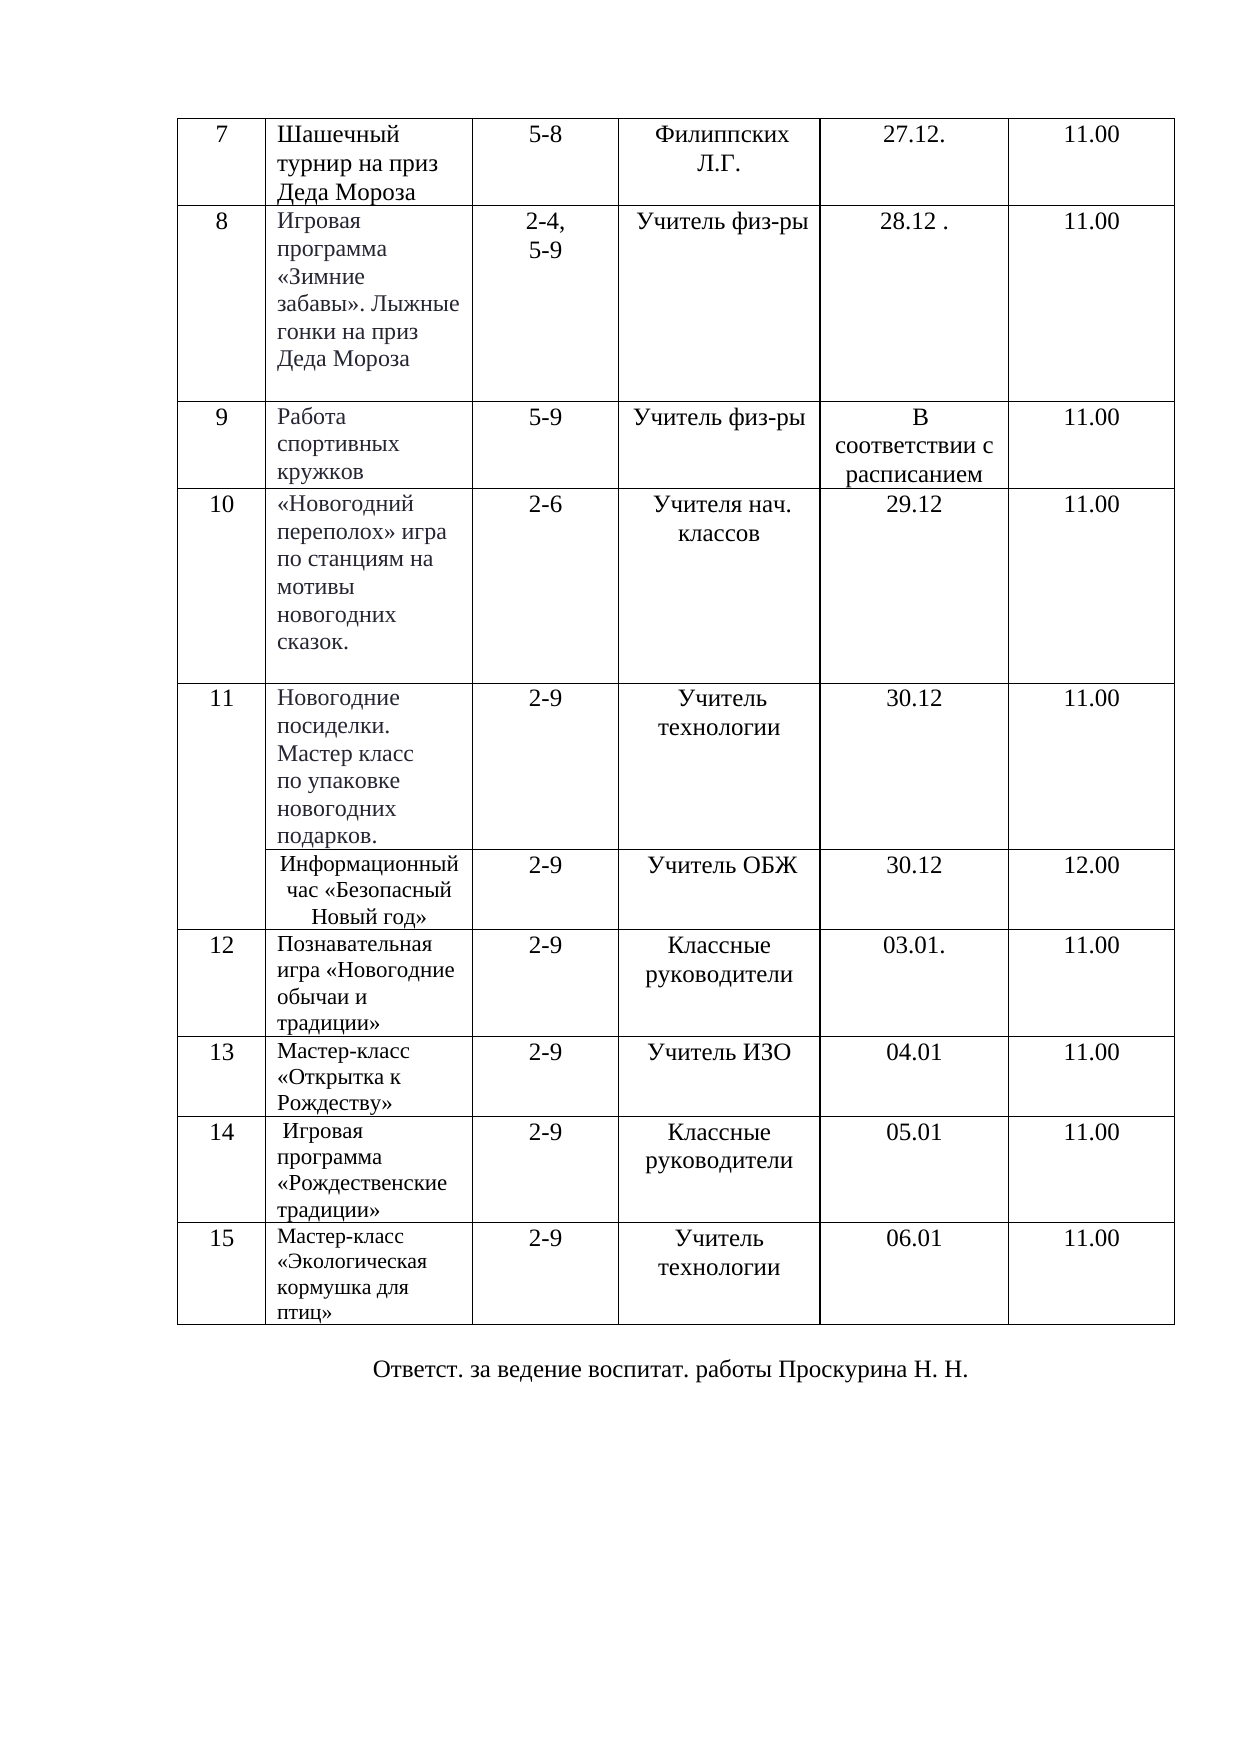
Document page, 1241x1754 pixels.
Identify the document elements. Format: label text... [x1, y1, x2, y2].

table_cell 05.01 [821, 1117, 1008, 1222]
table_cell Учителя нач. классов [619, 489, 819, 682]
table_cell 15 [178, 1223, 265, 1324]
table_cell 11.00 [1009, 402, 1174, 488]
table_cell 04.01 [821, 1037, 1008, 1116]
table_cell 8 [178, 206, 265, 401]
table_cell 7 [178, 119, 265, 205]
table_cell 13 [178, 1037, 265, 1116]
table_cell Учитель ИЗО [619, 1037, 819, 1116]
table_cell 03.01. [821, 930, 1008, 1036]
table_cell Работа спортивных кружков [266, 402, 472, 488]
table_cell 2-9 [473, 1223, 618, 1324]
table_cell 30.12 [821, 850, 1008, 929]
table_cell 11.00 [1009, 1117, 1174, 1222]
table_cell 12.00 [1009, 850, 1174, 929]
table_cell 2-9 [473, 930, 618, 1036]
text Ответст. за ведение воспитат. работы Проскурина Н. Н. [177, 1354, 1152, 1383]
table_cell Учитель технологии [619, 684, 819, 849]
table_cell 11.00 [1009, 1037, 1174, 1116]
table_cell 2-9 [473, 684, 618, 849]
table_cell 2-9 [473, 1117, 618, 1222]
table_cell 14 [178, 1117, 265, 1222]
table_cell 2-4, 5-9 [473, 206, 618, 401]
table_cell Учитель физ-ры [619, 206, 819, 401]
table_cell Филиппских Л.Г. [619, 119, 819, 205]
table_cell 29.12 [821, 489, 1008, 682]
table_cell 11.00 [1009, 119, 1174, 205]
table_cell Классные руководители [619, 1117, 819, 1222]
table_cell 11.00 [1009, 684, 1174, 849]
table_cell 30.12 [821, 684, 1008, 849]
table_cell 12 [178, 930, 265, 1036]
table_cell 2-6 [473, 489, 618, 682]
table_cell Учитель технологии [619, 1223, 819, 1324]
table_cell 06.01 [821, 1223, 1008, 1324]
table_cell 11.00 [1009, 930, 1174, 1036]
table_cell 28.12 . [821, 206, 1008, 401]
table_cell 27.12. [821, 119, 1008, 205]
table_cell 11.00 [1009, 206, 1174, 401]
table_cell Учитель физ-ры [619, 402, 819, 488]
table_cell 10 [178, 489, 265, 682]
table_cell 5-9 [473, 402, 618, 488]
table_cell Информационный час «Безопасный Новый год» [266, 850, 311, 929]
table_cell 2-9 [473, 850, 618, 929]
table_cell Классные руководители [619, 930, 819, 1036]
table_cell 11.00 [1009, 1223, 1174, 1324]
table_cell Информационный час «Безопасный Новый год» [427, 850, 472, 929]
table_cell 5-8 [473, 119, 618, 205]
table_cell 11.00 [1009, 489, 1174, 682]
table_cell Учитель ОБЖ [619, 850, 819, 929]
table_cell 11 [178, 684, 265, 929]
table_cell В соответствии с расписанием [821, 402, 1008, 488]
table_cell 9 [178, 402, 265, 488]
table_cell 2-9 [473, 1037, 618, 1116]
